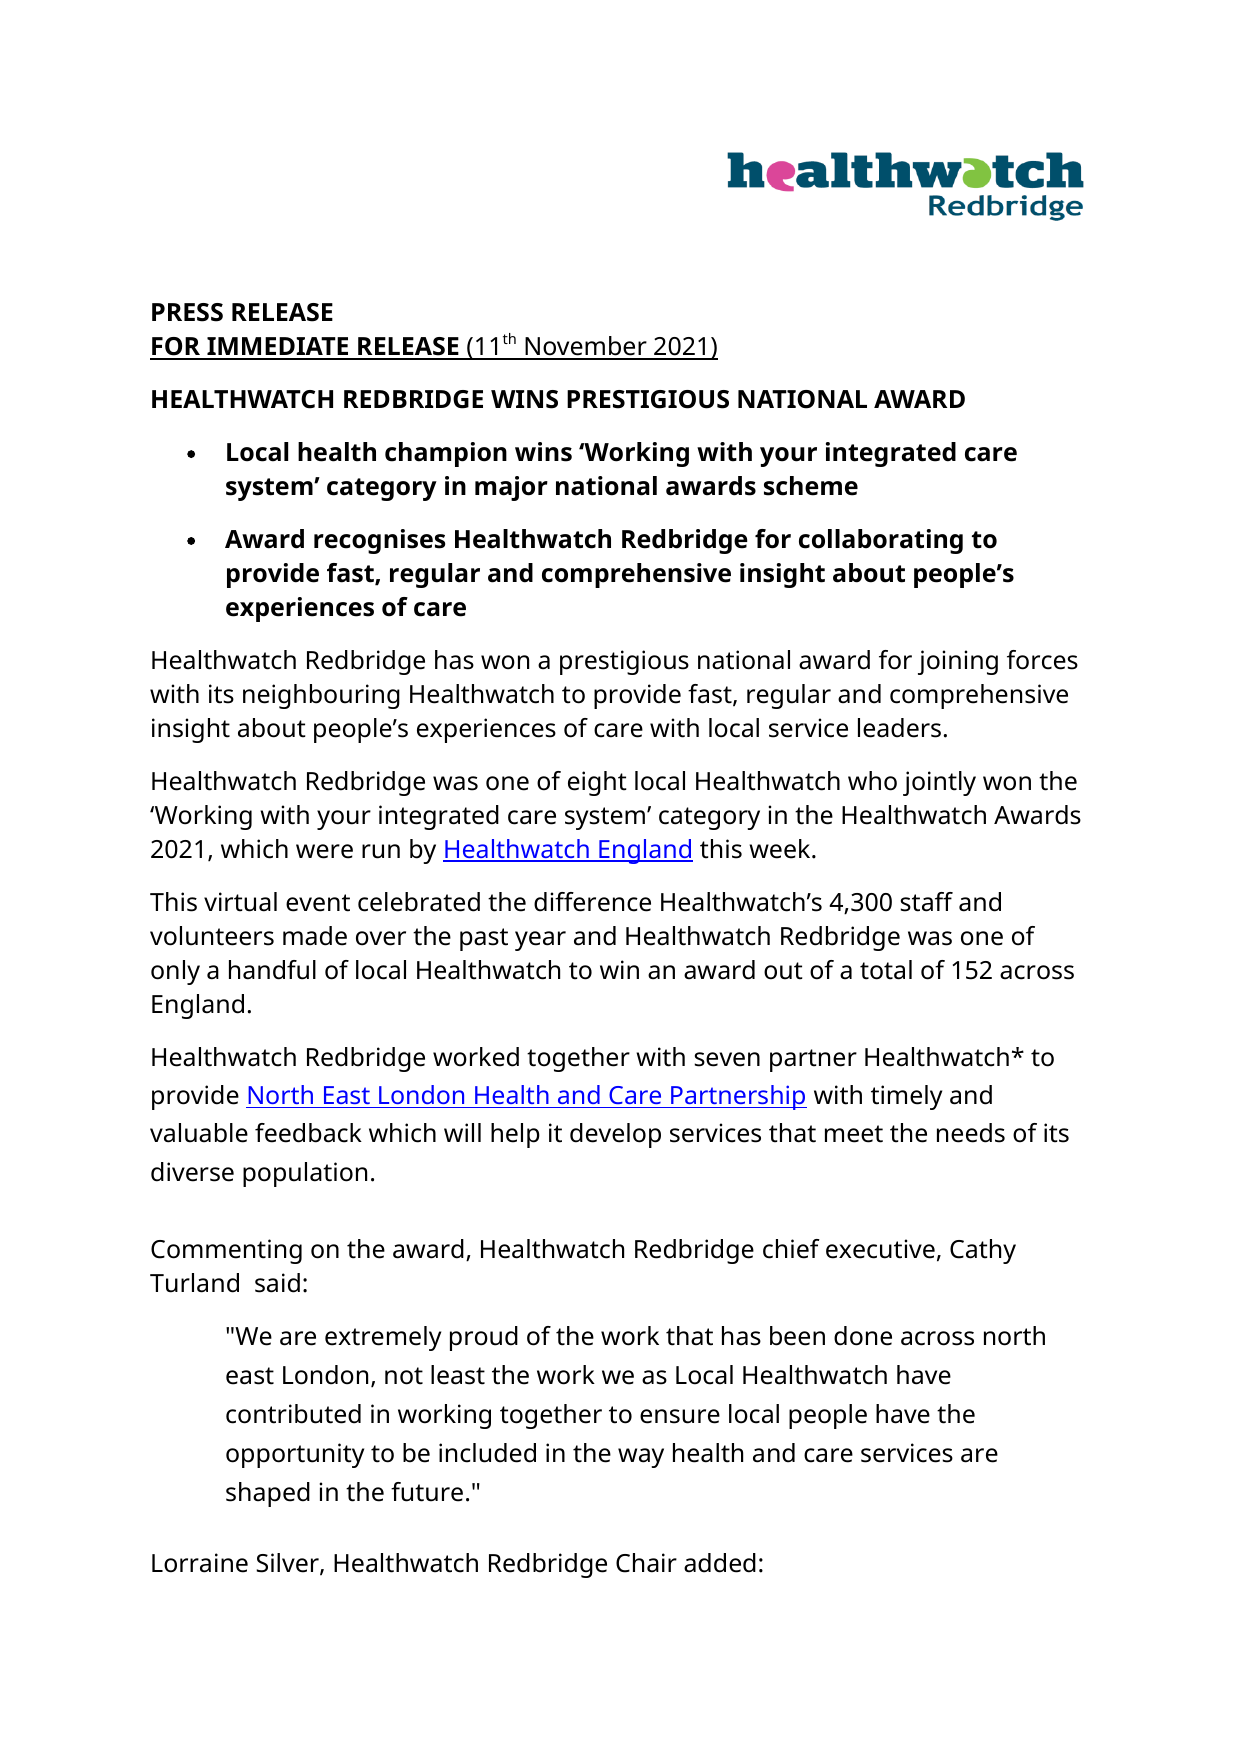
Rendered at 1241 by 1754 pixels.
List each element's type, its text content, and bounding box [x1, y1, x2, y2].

text "We are extremely proud of the work that has been done across north east London, not least the work we as Local Healthwatch have contributed in working together to ensure local people have the opportunity to be included in the way health and care services are shaped in the future." [225, 1318, 1090, 1541]
text Healthwatch Redbridge was one of eight local Healthwatch who jointly won the ‘Working with your integrated care system’ category in the Healthwatch Awards 2021, which were run by Healthwatch England this week. [150, 763, 1090, 866]
text HEALTHWATCH REDBRIDGE WINS PRESTIGIOUS NATIONAL AWARD [150, 382, 1090, 416]
picture [722, 150, 1091, 224]
text Healthwatch Redbridge worked together with seven partner Healthwatch* to provide North East London Health and Care Partnership with timely and valuable feedback which will help it develop services that meet the needs of its diverse population. [150, 1039, 1090, 1189]
text PRESS RELEASE FOR IMMEDIATE RELEASE (11th November 2021) [150, 295, 1090, 363]
list Local health champion wins ‘Working with your integrated care system’ category in major national awards scheme [187, 434, 1090, 503]
list Award recognises Healthwatch Redbridge for collaborating to provide fast, regular and comprehensive insight about people’s experiences of care [187, 521, 1090, 624]
text Commenting on the award, Healthwatch Redbridge chief executive, Cathy Turland said: [150, 1231, 1090, 1299]
text Lorraine Silver, Healthwatch Redbridge Chair added: [150, 1545, 1090, 1579]
text Healthwatch Redbridge has won a prestigious national award for joining forces with its neighbouring Healthwatch to provide fast, regular and comprehensive insight about people’s experiences of care with local service leaders. [150, 642, 1090, 744]
text This virtual event celebrated the difference Healthwatch’s 4,300 staff and volunteers made over the past year and Healthwatch Redbridge was one of only a handful of local Healthwatch to win an award out of a total of 152 across England. [150, 884, 1090, 1021]
